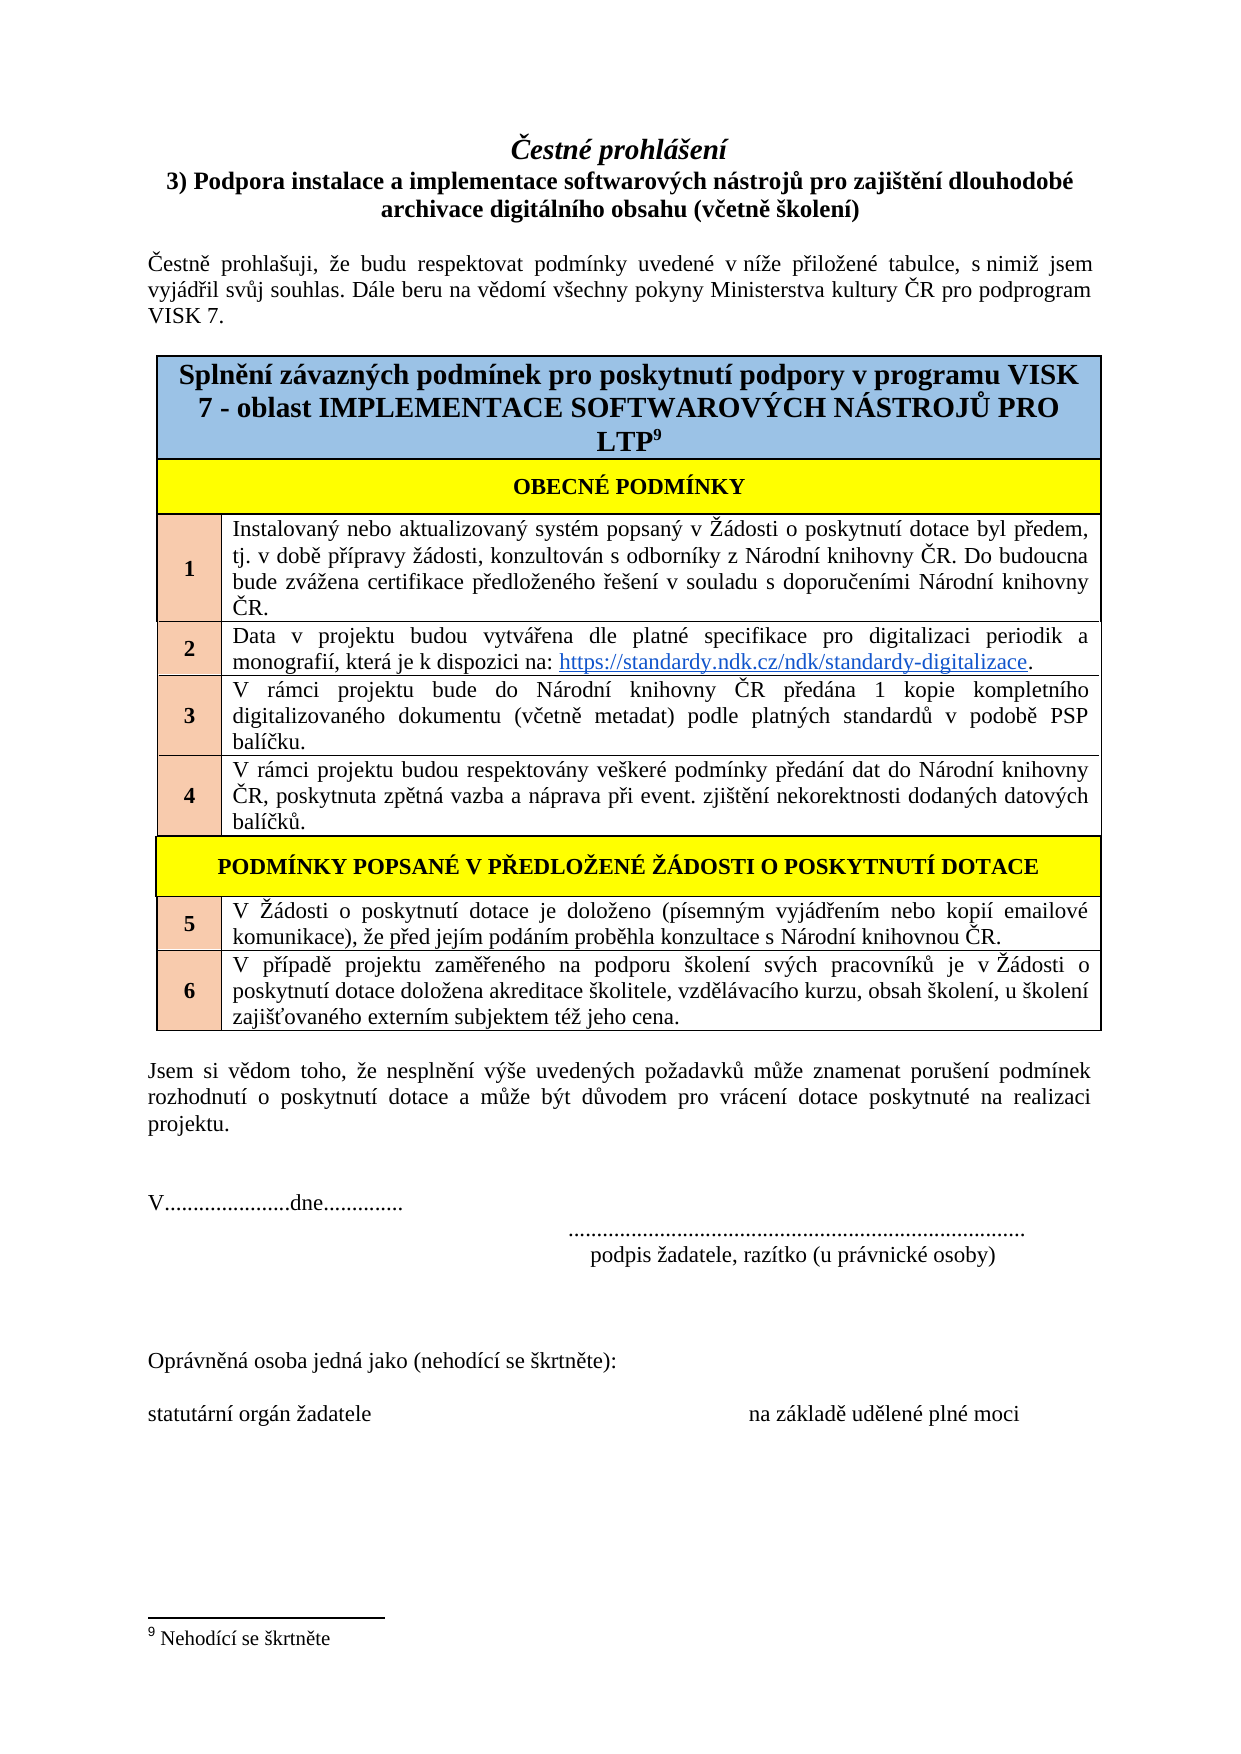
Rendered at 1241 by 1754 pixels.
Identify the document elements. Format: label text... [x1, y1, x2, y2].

text Jsem si vědom toho, že nesplnění výše uvedených požadavků může znamenat porušení podmínek rozhodnutí o poskytnutí dotace a může být důvodem pro vrácení dotace poskytnuté na realizaci projektu. [148, 1057, 1093, 1136]
table_cell Instalovaný nebo aktualizovaný systém popsaný v Žádosti o poskytnutí dotace byl předem, tj. v době přípravy žádosti, konzultován s odborníky z Národní knihovny ČR. Do budoucna bude zvážena certifikace předloženého řešení v souladu s doporučeními Národní knihovny ČR. [222, 515, 1100, 621]
text ................................................................................ [443, 1215, 1093, 1242]
table_header 5 [158, 897, 221, 949]
table_header V Žádosti o poskytnutí dotace je doloženo (písemným vyjádřením nebo kopií emailové komunikace), že před jejím podáním proběhla konzultace s Národní knihovnou ČR. [222, 897, 1100, 949]
table_cell 6 [158, 951, 221, 1030]
table_cell V rámci projektu bude do Národní knihovny ČR předána 1 kopie kompletního digitalizovaného dokumentu (včetně metadat) podle platných standardů v podobě PSP balíčku. [222, 675, 1101, 755]
text V......................dne.............. [148, 1189, 1093, 1215]
table_cell Data v projektu budou vytvářena dle platné specifikace pro digitalizaci periodik a monografií, která je k dispozici na: https://standardy.ndk.cz/ndk/standardy-digitalizace. [222, 621, 1101, 674]
table_cell 3 [158, 676, 221, 755]
table_cell V rámci projektu budou respektovány veškeré podmínky předání dat do Národní knihovny ČR, poskytnuta zpětná vazba a náprava při event. zjištění nekorektnosti dodaných datových balíčků. [222, 755, 1101, 835]
text Oprávněná osoba jedná jako (nehodící se škrtněte): [148, 1347, 1093, 1373]
text Čestné prohlášení [148, 132, 1093, 166]
text Čestně prohlašuji, že budu respektovat podmínky uvedené v níže přiložené tabulce, s nimiž jsem vyjádřil svůj souhlas. Dále beru na vědomí všechny pokyny Ministerstva kultury ČR pro podprogram VISK 7. [148, 249, 1093, 329]
table_cell 4 [158, 756, 221, 835]
text podpis žadatele, razítko (u právnické osoby) [516, 1242, 1093, 1268]
table_cell V případě projektu zaměřeného na podporu školení svých pracovníků je v Žádosti o poskytnutí dotace doložena akreditace školitele, vzdělávacího kurzu, obsah školení, u školení zajišťovaného externím subjektem též jeho cena. [222, 951, 1100, 1030]
table_cell 1 [158, 515, 221, 621]
text 3) Podpora instalace a implementace softwarových nástrojů pro zajištění dlouhodobé archivace digitálního obsahu (včetně školení) [148, 166, 1093, 223]
table_header PODMÍNKY POPSANÉ V PŘEDLOŽENÉ ŽÁDOSTI O POSKYTNUTÍ DOTACE [157, 837, 1100, 896]
table_cell 2 [158, 622, 221, 674]
table_cell OBECNÉ PODMÍNKY [158, 460, 1100, 513]
table_header Splnění závazných podmínek pro poskytnutí podpory v programu VISK 7 - oblast IMPLEMENTACE SOFTWAROVÝCH NÁSTROJŮ PRO LTP [158, 357, 1100, 458]
text statutární orgán žadatele na základě udělené plné moci [148, 1400, 1093, 1426]
